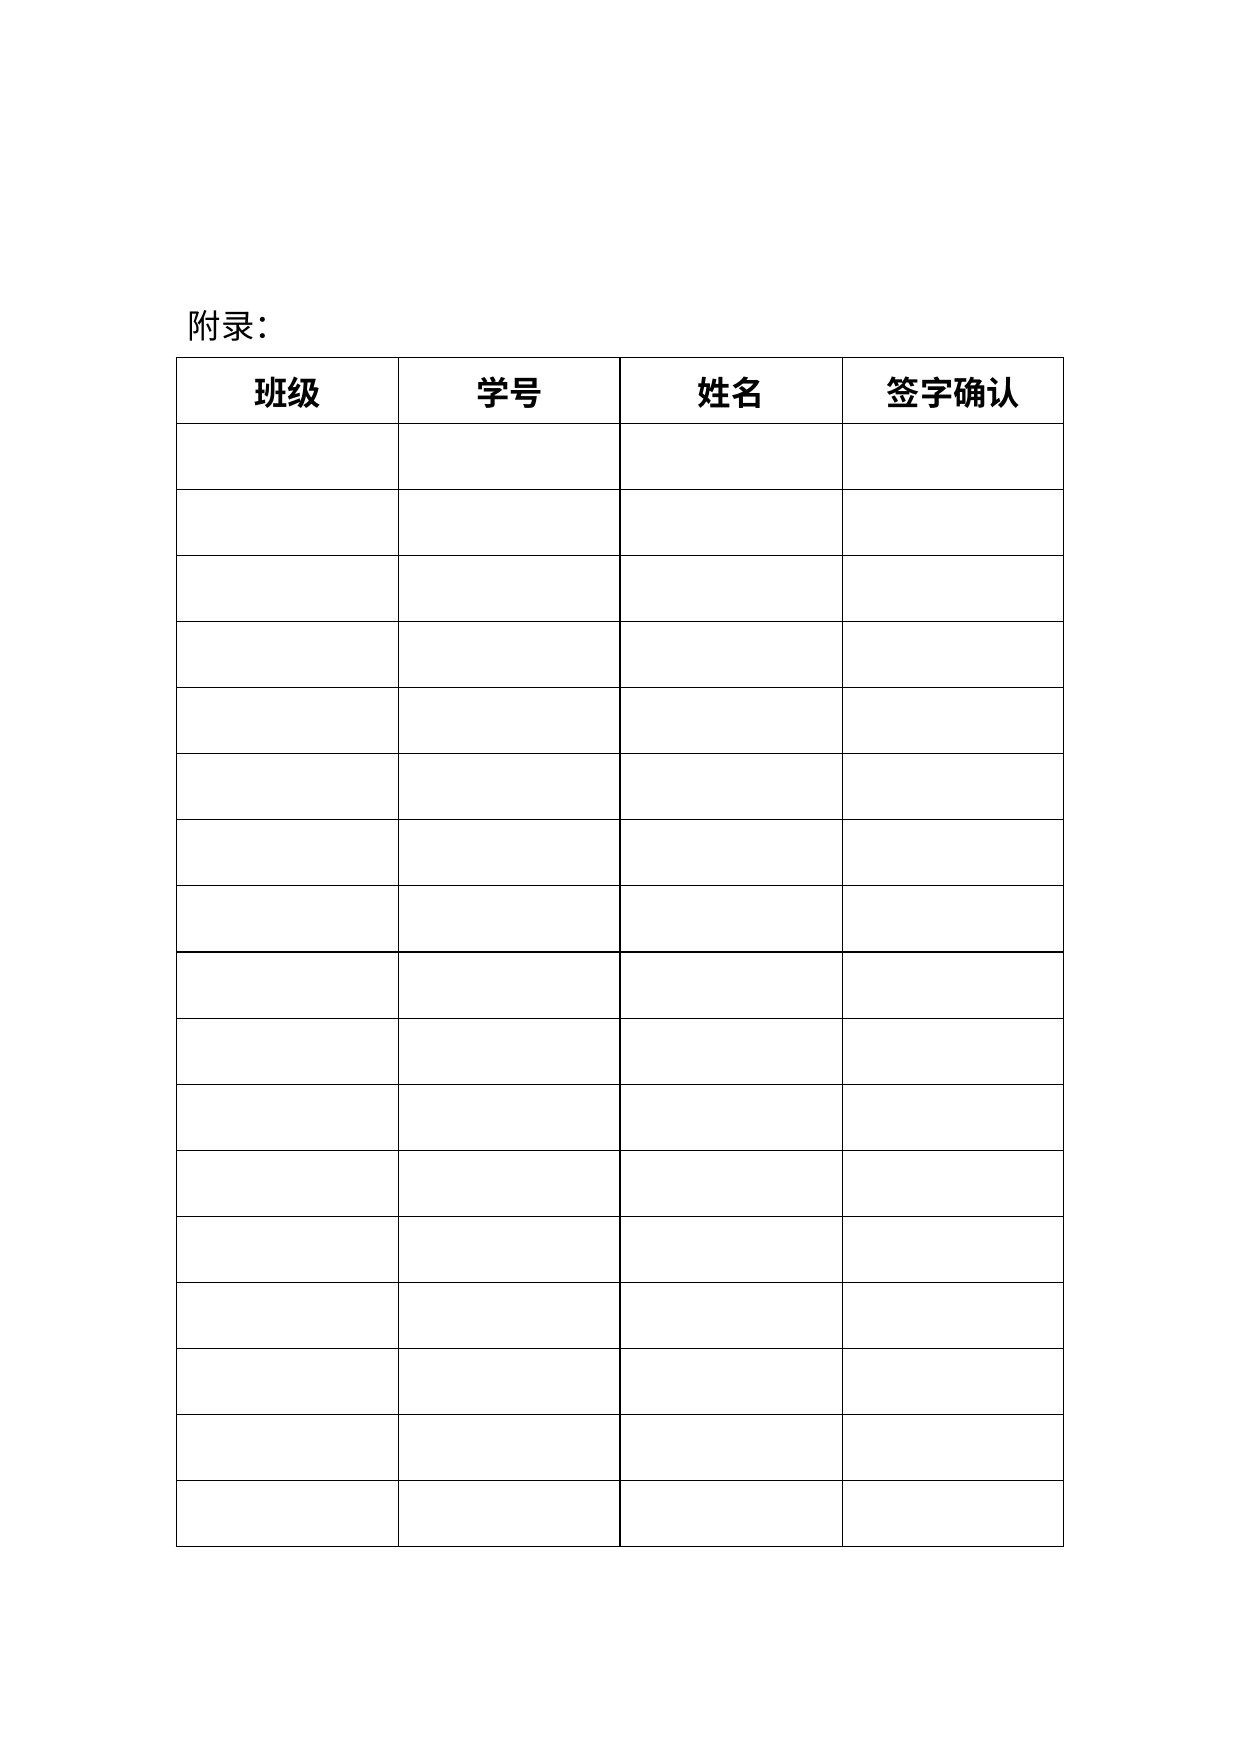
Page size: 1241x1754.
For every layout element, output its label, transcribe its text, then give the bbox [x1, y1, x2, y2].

table_cell [399, 622, 619, 687]
table_cell [177, 1217, 398, 1282]
table_header 学号 [399, 358, 619, 423]
table_cell [177, 953, 398, 1017]
table_cell [843, 1151, 1063, 1216]
table_cell [843, 886, 1063, 951]
table_cell [177, 820, 398, 885]
table_header 签字确认 [843, 358, 1063, 423]
table_cell [177, 622, 398, 687]
table_cell [621, 424, 842, 489]
table_cell [621, 1349, 842, 1414]
table_cell [621, 688, 842, 753]
table_cell [621, 754, 842, 819]
table_cell [843, 556, 1063, 621]
text 附录： [187, 292, 1053, 357]
table_cell [621, 886, 842, 951]
table_cell [177, 688, 398, 753]
table_cell [177, 424, 398, 489]
table_cell [843, 490, 1063, 555]
table_cell [843, 1349, 1063, 1414]
table_cell [177, 1415, 398, 1480]
table_cell [399, 1283, 619, 1348]
table_cell [399, 953, 619, 1017]
table_cell [399, 1085, 619, 1149]
table_cell [621, 622, 842, 687]
table_cell [177, 1151, 398, 1216]
table_cell [177, 1019, 398, 1083]
table_cell [843, 754, 1063, 819]
table_cell [399, 1481, 619, 1546]
table_cell [399, 886, 619, 951]
table_cell [399, 688, 619, 753]
table_cell [399, 820, 619, 885]
table_cell [177, 754, 398, 819]
table_cell [843, 424, 1063, 489]
table_cell [177, 1085, 398, 1149]
table_cell [399, 1151, 619, 1216]
table_cell [621, 490, 842, 555]
table_cell [621, 953, 842, 1017]
table_cell [177, 1283, 398, 1348]
table_cell [399, 1019, 619, 1083]
table_cell [843, 1415, 1063, 1480]
table_cell [843, 1019, 1063, 1083]
table_cell [621, 1085, 842, 1149]
table_cell [621, 1481, 842, 1546]
table_header 姓名 [621, 358, 842, 423]
table_cell [621, 1217, 842, 1282]
table_cell [843, 622, 1063, 687]
table_cell [177, 556, 398, 621]
table_cell [621, 1151, 842, 1216]
table_cell [399, 424, 619, 489]
table_cell [621, 1415, 842, 1480]
table_cell [843, 1283, 1063, 1348]
table_cell [399, 1415, 619, 1480]
table_cell [843, 1085, 1063, 1149]
table_cell [843, 953, 1063, 1017]
table_cell [399, 1349, 619, 1414]
table_cell [177, 1481, 398, 1546]
table_cell [843, 820, 1063, 885]
table_cell [177, 490, 398, 555]
table_cell [177, 1349, 398, 1414]
table_cell [621, 556, 842, 621]
table_cell [843, 688, 1063, 753]
table_cell [399, 490, 619, 555]
table_cell [399, 754, 619, 819]
table_cell [843, 1217, 1063, 1282]
table_cell [621, 1283, 842, 1348]
table_cell [621, 1019, 842, 1083]
table_cell [399, 556, 619, 621]
table_cell [621, 820, 842, 885]
table_cell [843, 1481, 1063, 1546]
table_cell [177, 886, 398, 951]
table_header 班级 [177, 358, 398, 423]
table_cell [399, 1217, 619, 1282]
